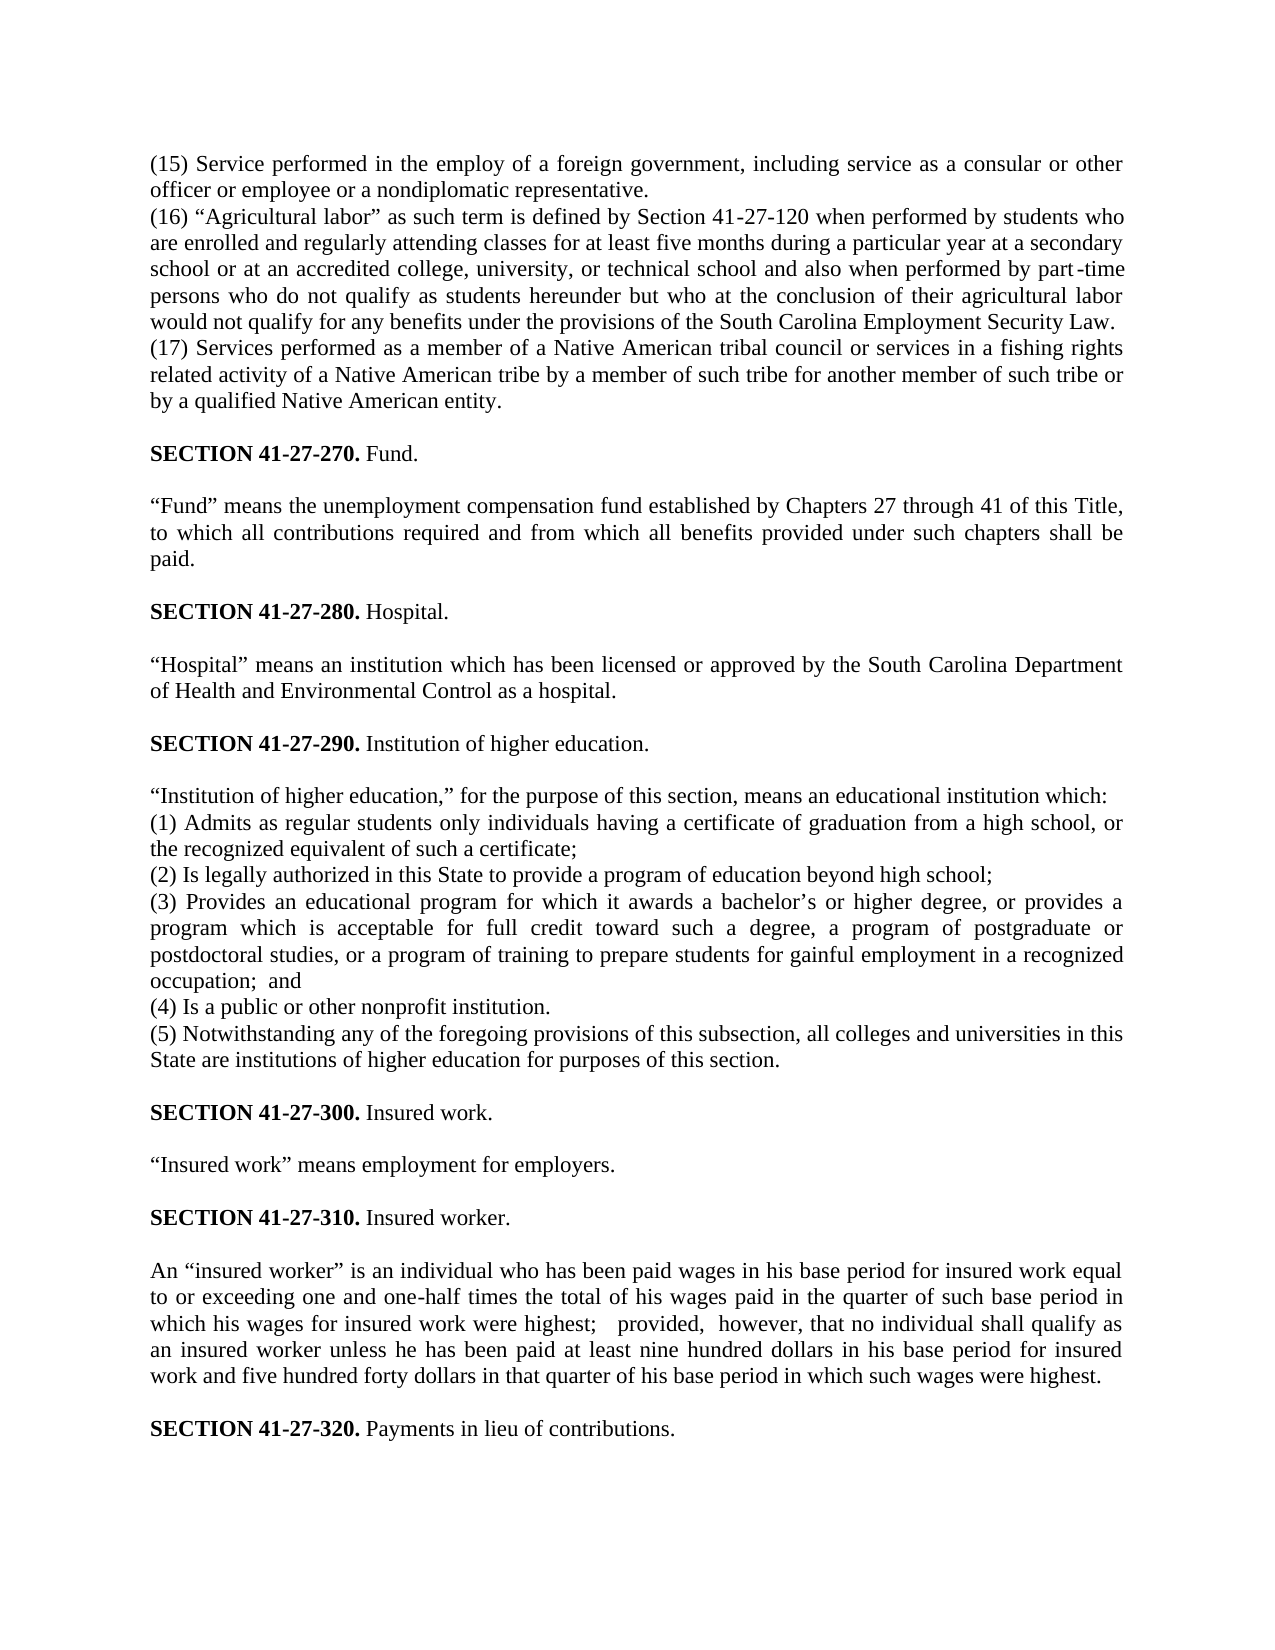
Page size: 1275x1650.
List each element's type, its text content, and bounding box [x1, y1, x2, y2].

text (5) Notwithstanding any of the foregoing provisions of this subsection, all colleges and universities in this State are institutions of higher education for purposes of this section. [150, 1020, 1125, 1072]
text SECTION 41-27-270. Fund. [150, 440, 1125, 466]
text (17) Services performed as a member of a Native American tribal council or services in a fishing rights related activity of a Native American tribe by a member of such tribe for another member of such tribe or by a qualified Native American entity. [150, 334, 1125, 413]
text (2) Is legally authorized in this State to provide a program of education beyond high school; [150, 862, 1125, 888]
text SECTION 41-27-280. Hospital. [150, 598, 1125, 624]
text “Insured work” means employment for employers. [150, 1151, 1125, 1178]
text “Hospital” means an institution which has been licensed or approved by the South Carolina Department of Health and Environmental Control as a hospital. [150, 651, 1125, 703]
text SECTION 41-27-310. Insured worker. [150, 1204, 1125, 1231]
text “Institution of higher education,” for the purpose of this section, means an educational institution which: [150, 782, 1125, 809]
text (1) Admits as regular students only individuals having a certificate of graduation from a high school, or the recognized equivalent of such a certificate; [150, 809, 1125, 862]
text An “insured worker” is an individual who has been paid wages in his base period for insured work equal to or exceeding one and one-half times the total of his wages paid in the quarter of such base period in which his wages for insured work were highest; provided, however, that no individual shall qualify as an insured worker unless he has been paid at least nine hundred dollars in his base period for insured work and five hundred forty dollars in that quarter of his base period in which such wages were highest. [150, 1257, 1125, 1389]
text (15) Service performed in the employ of a foreign government, including service as a consular or other officer or employee or a nondiplomatic representative. [150, 150, 1125, 203]
text (4) Is a public or other nonprofit institution. [150, 993, 1125, 1020]
text “Fund” means the unemployment compensation fund established by Chapters 27 through 41 of this Title, to which all contributions required and from which all benefits provided under such chapters shall be paid. [150, 493, 1125, 572]
text SECTION 41-27-300. Insured work. [150, 1099, 1125, 1125]
text (16) “Agricultural labor” as such term is defined by Section 41-27-120 when performed by students who are enrolled and regularly attending classes for at least five months during a particular year at a secondary school or at an accredited college, university, or technical school and also when performed by part-time persons who do not qualify as students hereunder but who at the conclusion of their agricultural labor would not qualify for any benefits under the provisions of the South Carolina Employment Security Law. [150, 203, 1125, 334]
text (3) Provides an educational program for which it awards a bachelor’s or higher degree, or provides a program which is acceptable for full credit toward such a degree, a program of postgraduate or postdoctoral studies, or a program of training to prepare students for gainful employment in a recognized occupation; and [150, 888, 1125, 993]
text SECTION 41-27-290. Institution of higher education. [150, 730, 1125, 756]
text SECTION 41-27-320. Payments in lieu of contributions. [150, 1415, 1125, 1441]
